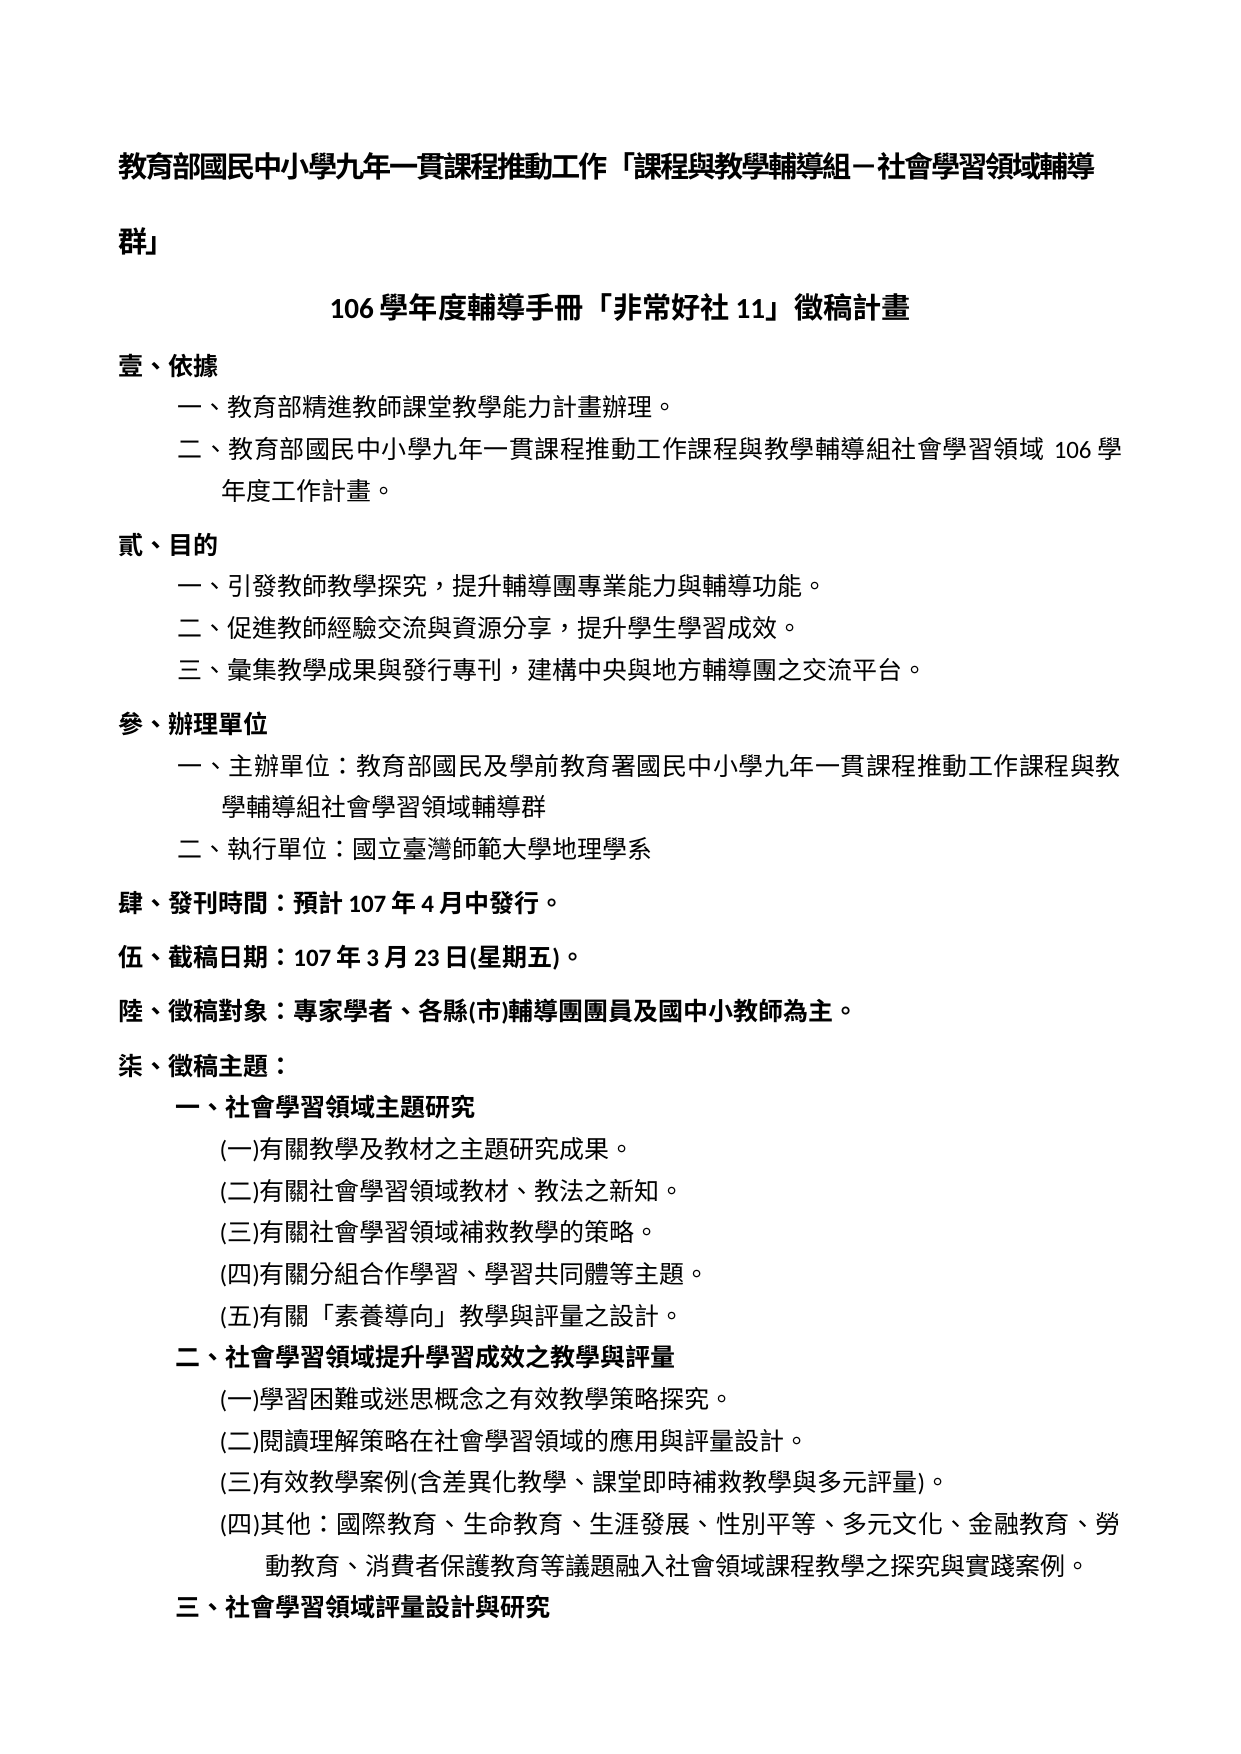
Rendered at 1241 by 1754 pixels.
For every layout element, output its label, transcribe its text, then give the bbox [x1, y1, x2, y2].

text 二、執行單位：國立臺灣師範大學地理學系 [177, 825, 1122, 867]
text (一)學習困難或迷思概念之有效教學策略探究。 [219, 1375, 1122, 1417]
text 二、教育部國民中小學九年一貫課程推動工作課程與教學輔導組社會學習領域106學年度工作計畫。 [177, 425, 1122, 508]
text (四)有關分組合作學習、學習共同體等主題。 [219, 1250, 1122, 1292]
text 陸、徵稿對象：專家學者、各縣(市)輔導團團員及國中小教師為主。 [118, 987, 1122, 1029]
text 肆、發刊時間：預計107年4月中發行。 [118, 879, 1122, 921]
text 106學年度輔導手冊「非常好社11」徵稿計畫 [118, 277, 1122, 329]
text 一、教育部精進教師課堂教學能力計畫辦理。 [177, 383, 1122, 425]
text (五)有關「素養導向」教學與評量之設計。 [219, 1292, 1122, 1333]
text 壹、依據 [118, 342, 1122, 383]
text (二)有關社會學習領域教材、教法之新知。 [219, 1167, 1122, 1208]
text (三)有效教學案例(含差異化教學、課堂即時補救教學與多元評量)。 [219, 1458, 1122, 1500]
text (三)有關社會學習領域補救教學的策略。 [219, 1208, 1122, 1250]
text 柒、徵稿主題： [118, 1042, 1122, 1083]
text 三、社會學習領域評量設計與研究 [175, 1583, 1122, 1625]
text 三、彙集教學成果與發行專刊，建構中央與地方輔導團之交流平台。 [177, 646, 1122, 687]
text 一、主辦單位：教育部國民及學前教育署國民中小學九年一貫課程推動工作課程與教學輔導組社會學習領域輔導群 [177, 742, 1122, 825]
text (四)其他：國際教育、生命教育、生涯發展、性別平等、多元文化、金融教育、勞動教育、消費者保護教育等議題融入社會領域課程教學之探究與實踐案例。 [219, 1500, 1122, 1583]
text 參、辦理單位 [118, 700, 1122, 742]
text 伍、截稿日期：107年3月23日(星期五)。 [118, 933, 1122, 975]
text (二)閱讀理解策略在社會學習領域的應用與評量設計。 [219, 1417, 1122, 1458]
text (一)有關教學及教材之主題研究成果。 [219, 1125, 1122, 1167]
text 教育部國民中小學九年一貫課程推動工作「課程與教學輔導組－社會學習領域輔導群」 [118, 127, 1122, 277]
text 二、社會學習領域提升學習成效之教學與評量 [175, 1333, 1122, 1375]
text 一、引發教師教學探究，提升輔導團專業能力與輔導功能。 [177, 562, 1122, 604]
text 一、社會學習領域主題研究 [175, 1083, 1122, 1125]
text 二、促進教師經驗交流與資源分享，提升學生學習成效。 [177, 604, 1122, 646]
text 貳、目的 [118, 521, 1122, 562]
